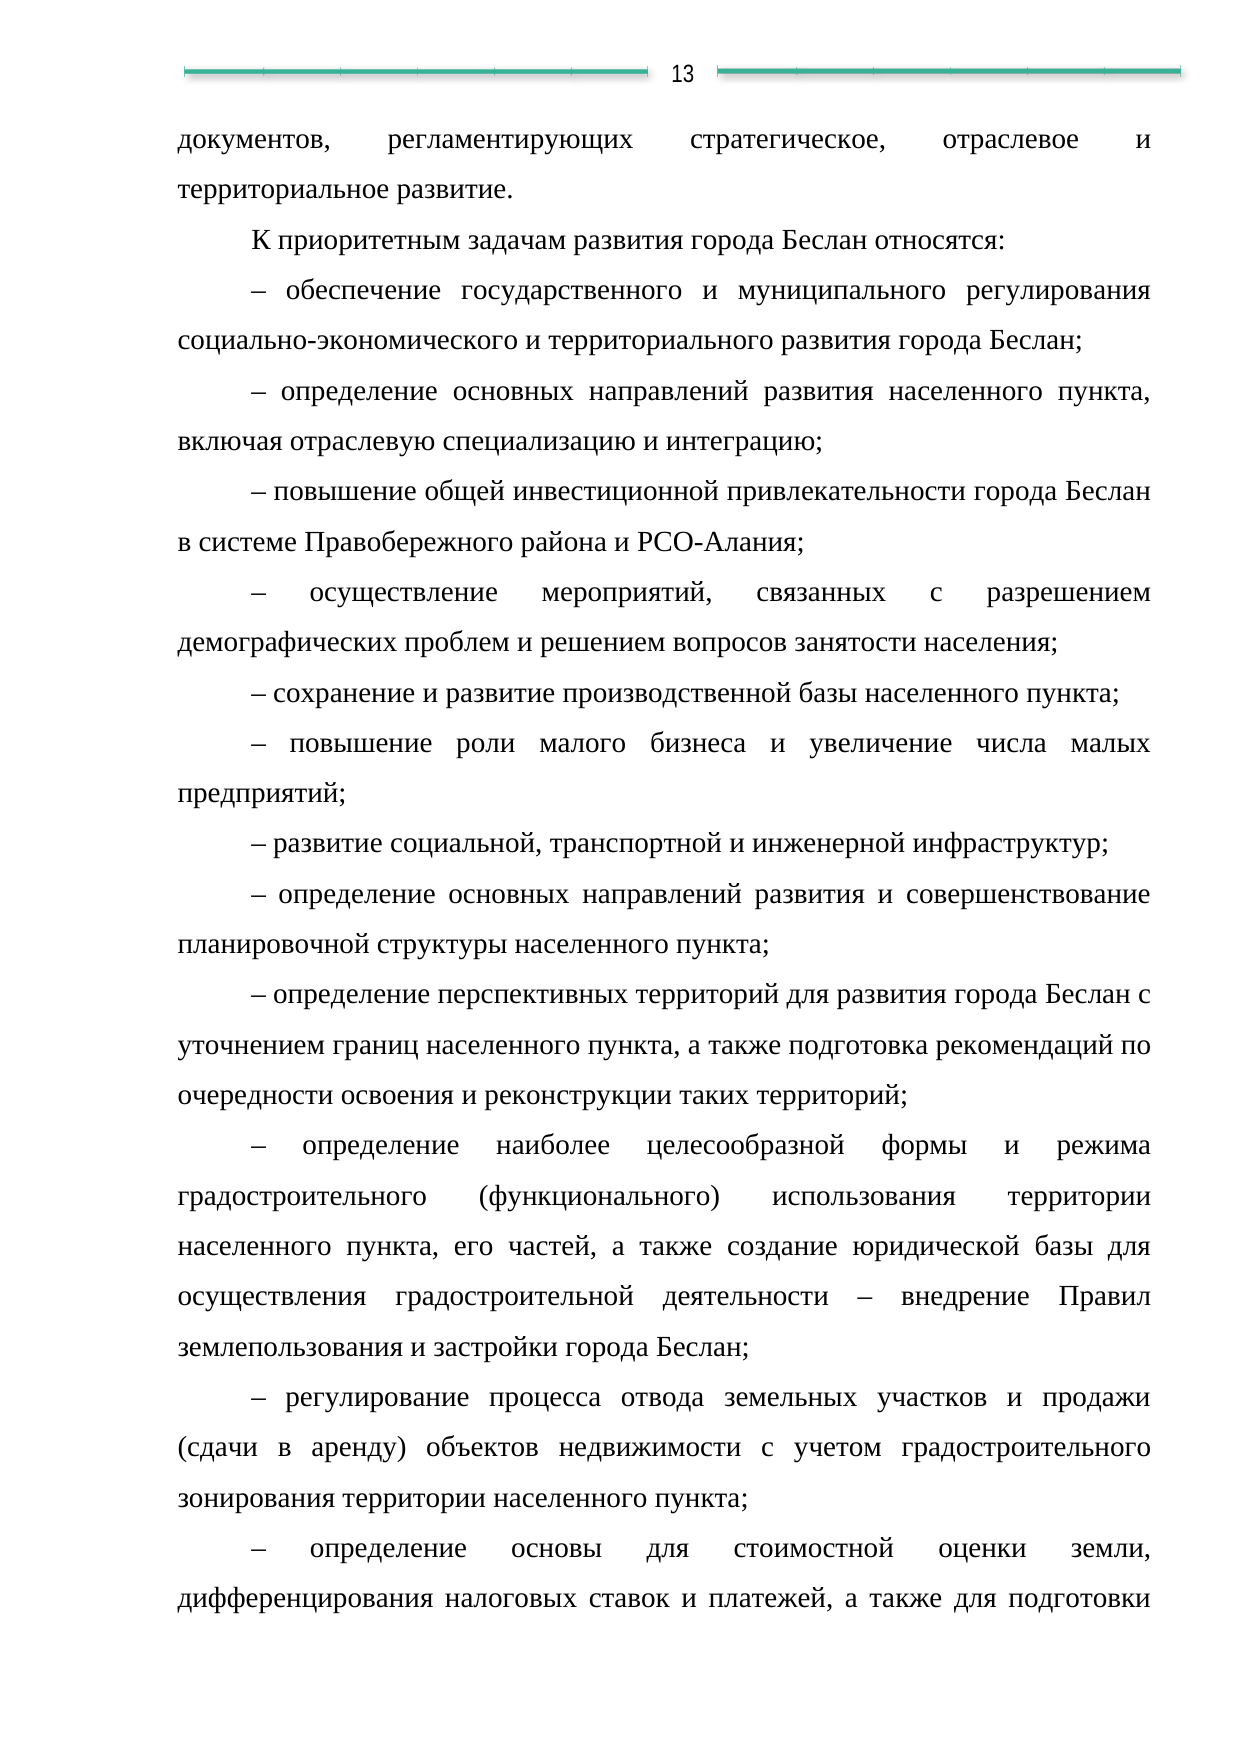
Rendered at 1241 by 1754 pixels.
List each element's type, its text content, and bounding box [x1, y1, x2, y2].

picture [184, 66, 648, 77]
text – определение наиболее целесообразной формы и режима градостроительного (функционального) использования территории населенного пункта, его частей, а также создание юридической базы для осуществления градостроительной деятельности – внедрение Правил землепользования и застройки города Беслан; [177, 1127, 1152, 1362]
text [177, 121, 1152, 205]
text – повышение общей инвестиционной привлекательности города Беслан в системе Правобережного района и РСО-Алания; [177, 473, 1152, 557]
text – определение основных направлений развития и совершенствование планировочной структуры населенного пункта; [177, 876, 1152, 960]
text – определение основных направлений развития населенного пункта, включая отраслевую специализацию и интеграцию; [177, 373, 1152, 457]
picture [717, 65, 1181, 77]
text – сохранение и развитие производственной базы населенного пункта; [177, 675, 1152, 708]
text – повышение роли малого бизнеса и увеличение числа малых предприятий; [177, 725, 1152, 809]
text – определение перспективных территорий для развития города Беслан с уточнением границ населенного пункта, а также подготовка рекомендаций по очередности освоения и реконструкции таких территорий; [177, 977, 1152, 1111]
text – развитие социальной, транспортной и инженерной инфраструктур; [177, 826, 1152, 859]
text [177, 1530, 1152, 1614]
text – регулирование процесса отвода земельных участков и продажи (сдачи в аренду) объектов недвижимости с учетом градостроительного зонирования территории населенного пункта; [177, 1379, 1152, 1513]
text К приоритетным задачам развития города Беслан относятся: [177, 222, 1152, 255]
text – осуществление мероприятий, связанных с разрешением демографических проблем и решением вопросов занятости населения; [177, 574, 1152, 658]
text – обеспечение государственного и муниципального регулирования социально-экономического и территориального развития города Беслан; [177, 272, 1152, 356]
